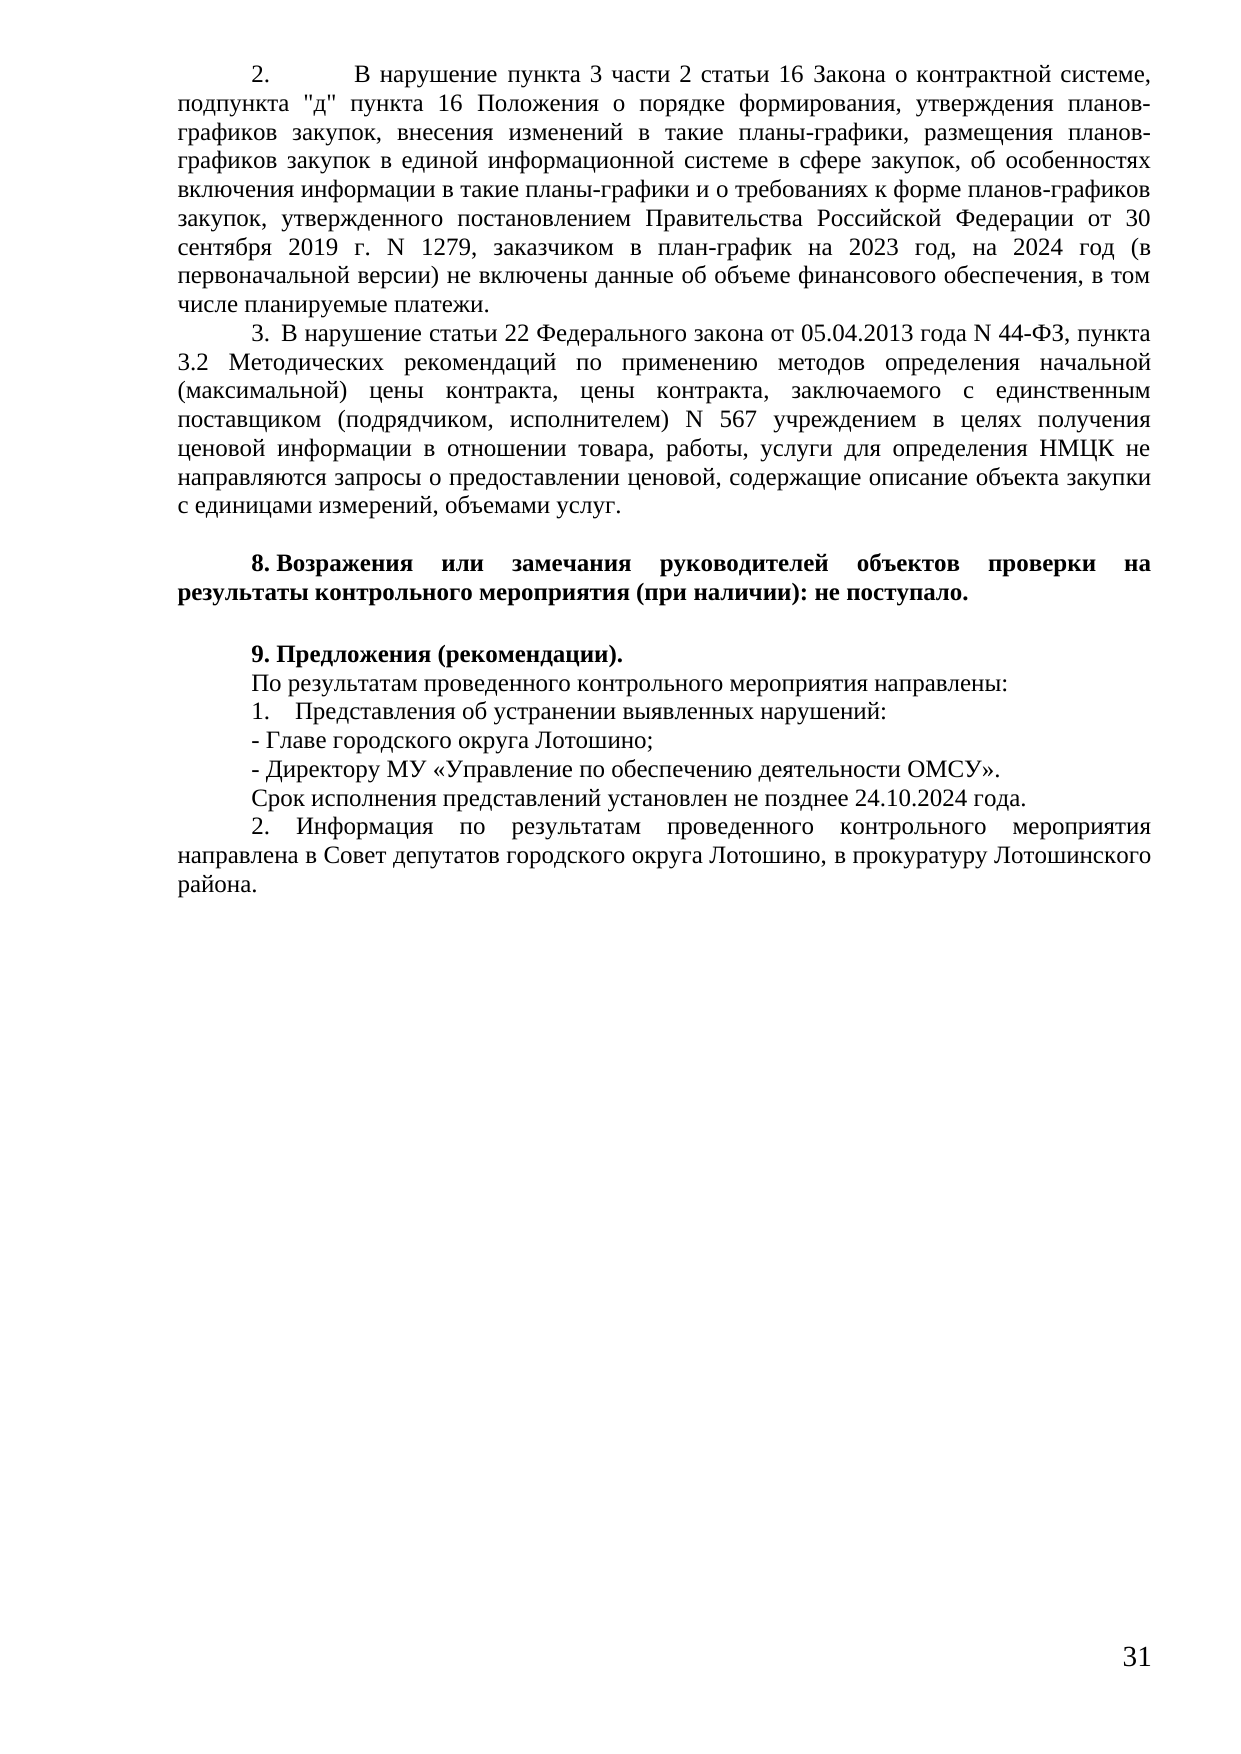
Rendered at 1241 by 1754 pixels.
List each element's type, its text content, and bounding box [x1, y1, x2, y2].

text 2. Информация по результатам проведенного контрольного мероприятия направлена в Совет депутатов городского округа Лотошино, в прокуратуру Лотошинского района. [177, 811, 1152, 898]
text 8. Возражения или замечания руководителей объектов проверки на результаты контрольного мероприятия (при наличии): не поступало. [177, 548, 1152, 605]
text 9. Предложения (рекомендации). [177, 639, 1152, 668]
list В нарушение пункта 3 части 2 статьи 16 Закона о контрактной системе, подпункта "д" пункта 16 Положения о порядке формирования, утверждения планов-графиков закупок, внесения изменений в такие планы-графики, размещения планов-графиков закупок в единой информационной системе в сфере закупок, об особенностях включения информации в такие планы-графики и о требованиях к форме планов-графиков закупок, утвержденного постановлением Правительства Российской Федерации от 30 сентября 2019 г. N 1279, заказчиком в план-график на 2023 год, на 2024 год (в первоначальной версии) не включены данные об объеме финансового обеспечения, в том числе планируемые платежи. [177, 59, 1152, 318]
text - Главе городского округа Лотошино; [177, 725, 1152, 754]
list В нарушение статьи 22 Федерального закона от 05.04.2013 года N 44-ФЗ, пункта 3.2 Методических рекомендаций по применению методов определения начальной (максимальной) цены контракта, цены контракта, заключаемого с единственным поставщиком (подрядчиком, исполнителем) N 567 учреждением в целях получения ценовой информации в отношении товара, работы, услуги для определения НМЦК не направляются запросы о предоставлении ценовой, содержащие описание объекта закупки с единицами измерений, объемами услуг. [177, 318, 1152, 519]
text - Директору МУ «Управление по обеспечению деятельности ОМСУ». [177, 754, 1152, 783]
text Срок исполнения представлений установлен не позднее 24.10.2024 года. [177, 783, 1152, 811]
text По результатам проведенного контрольного мероприятия направлены: [177, 668, 1152, 696]
text 1. Представления об устранении выявленных нарушений: [177, 696, 1152, 725]
